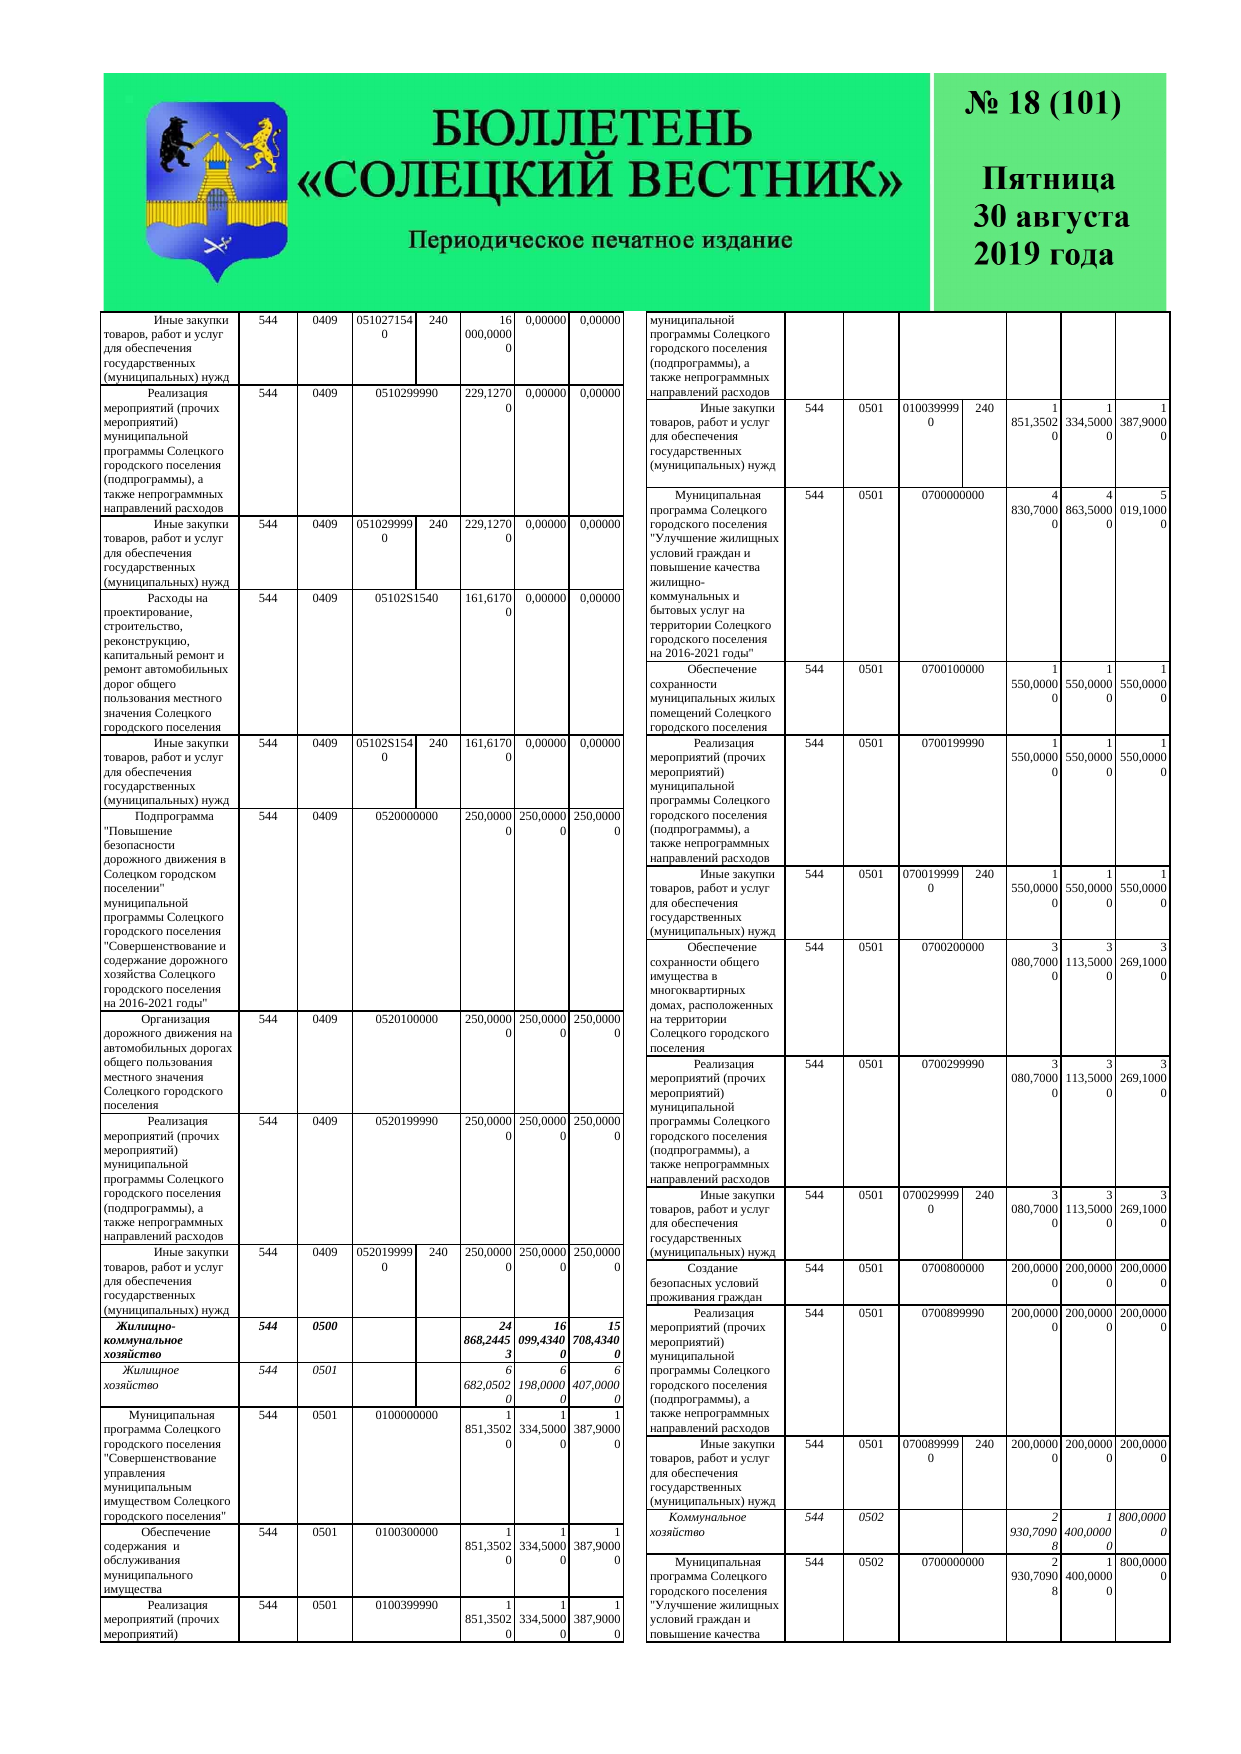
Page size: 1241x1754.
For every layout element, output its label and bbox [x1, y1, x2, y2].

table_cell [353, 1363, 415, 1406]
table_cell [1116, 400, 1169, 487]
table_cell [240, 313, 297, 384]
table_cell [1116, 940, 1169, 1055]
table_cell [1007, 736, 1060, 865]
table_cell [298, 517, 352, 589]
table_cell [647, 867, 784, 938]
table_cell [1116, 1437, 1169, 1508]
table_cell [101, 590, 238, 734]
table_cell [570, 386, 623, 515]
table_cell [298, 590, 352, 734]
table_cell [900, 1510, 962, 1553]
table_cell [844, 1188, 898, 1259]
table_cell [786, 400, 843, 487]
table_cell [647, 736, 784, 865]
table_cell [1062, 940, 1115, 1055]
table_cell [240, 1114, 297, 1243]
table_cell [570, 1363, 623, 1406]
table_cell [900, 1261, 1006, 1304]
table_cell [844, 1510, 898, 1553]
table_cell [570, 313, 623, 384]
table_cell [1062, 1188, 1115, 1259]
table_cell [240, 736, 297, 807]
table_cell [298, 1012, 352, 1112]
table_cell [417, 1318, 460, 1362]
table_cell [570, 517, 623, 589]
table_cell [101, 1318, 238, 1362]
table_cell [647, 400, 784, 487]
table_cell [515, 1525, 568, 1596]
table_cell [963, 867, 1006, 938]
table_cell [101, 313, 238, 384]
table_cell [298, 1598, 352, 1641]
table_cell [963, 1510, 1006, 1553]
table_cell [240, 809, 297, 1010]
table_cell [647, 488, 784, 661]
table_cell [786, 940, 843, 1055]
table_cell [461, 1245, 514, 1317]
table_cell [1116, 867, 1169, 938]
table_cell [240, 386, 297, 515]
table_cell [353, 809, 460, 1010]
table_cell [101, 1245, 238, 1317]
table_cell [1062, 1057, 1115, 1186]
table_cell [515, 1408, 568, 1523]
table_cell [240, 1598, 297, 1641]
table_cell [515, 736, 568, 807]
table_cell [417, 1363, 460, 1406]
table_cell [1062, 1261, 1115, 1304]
picture [103, 73, 1167, 311]
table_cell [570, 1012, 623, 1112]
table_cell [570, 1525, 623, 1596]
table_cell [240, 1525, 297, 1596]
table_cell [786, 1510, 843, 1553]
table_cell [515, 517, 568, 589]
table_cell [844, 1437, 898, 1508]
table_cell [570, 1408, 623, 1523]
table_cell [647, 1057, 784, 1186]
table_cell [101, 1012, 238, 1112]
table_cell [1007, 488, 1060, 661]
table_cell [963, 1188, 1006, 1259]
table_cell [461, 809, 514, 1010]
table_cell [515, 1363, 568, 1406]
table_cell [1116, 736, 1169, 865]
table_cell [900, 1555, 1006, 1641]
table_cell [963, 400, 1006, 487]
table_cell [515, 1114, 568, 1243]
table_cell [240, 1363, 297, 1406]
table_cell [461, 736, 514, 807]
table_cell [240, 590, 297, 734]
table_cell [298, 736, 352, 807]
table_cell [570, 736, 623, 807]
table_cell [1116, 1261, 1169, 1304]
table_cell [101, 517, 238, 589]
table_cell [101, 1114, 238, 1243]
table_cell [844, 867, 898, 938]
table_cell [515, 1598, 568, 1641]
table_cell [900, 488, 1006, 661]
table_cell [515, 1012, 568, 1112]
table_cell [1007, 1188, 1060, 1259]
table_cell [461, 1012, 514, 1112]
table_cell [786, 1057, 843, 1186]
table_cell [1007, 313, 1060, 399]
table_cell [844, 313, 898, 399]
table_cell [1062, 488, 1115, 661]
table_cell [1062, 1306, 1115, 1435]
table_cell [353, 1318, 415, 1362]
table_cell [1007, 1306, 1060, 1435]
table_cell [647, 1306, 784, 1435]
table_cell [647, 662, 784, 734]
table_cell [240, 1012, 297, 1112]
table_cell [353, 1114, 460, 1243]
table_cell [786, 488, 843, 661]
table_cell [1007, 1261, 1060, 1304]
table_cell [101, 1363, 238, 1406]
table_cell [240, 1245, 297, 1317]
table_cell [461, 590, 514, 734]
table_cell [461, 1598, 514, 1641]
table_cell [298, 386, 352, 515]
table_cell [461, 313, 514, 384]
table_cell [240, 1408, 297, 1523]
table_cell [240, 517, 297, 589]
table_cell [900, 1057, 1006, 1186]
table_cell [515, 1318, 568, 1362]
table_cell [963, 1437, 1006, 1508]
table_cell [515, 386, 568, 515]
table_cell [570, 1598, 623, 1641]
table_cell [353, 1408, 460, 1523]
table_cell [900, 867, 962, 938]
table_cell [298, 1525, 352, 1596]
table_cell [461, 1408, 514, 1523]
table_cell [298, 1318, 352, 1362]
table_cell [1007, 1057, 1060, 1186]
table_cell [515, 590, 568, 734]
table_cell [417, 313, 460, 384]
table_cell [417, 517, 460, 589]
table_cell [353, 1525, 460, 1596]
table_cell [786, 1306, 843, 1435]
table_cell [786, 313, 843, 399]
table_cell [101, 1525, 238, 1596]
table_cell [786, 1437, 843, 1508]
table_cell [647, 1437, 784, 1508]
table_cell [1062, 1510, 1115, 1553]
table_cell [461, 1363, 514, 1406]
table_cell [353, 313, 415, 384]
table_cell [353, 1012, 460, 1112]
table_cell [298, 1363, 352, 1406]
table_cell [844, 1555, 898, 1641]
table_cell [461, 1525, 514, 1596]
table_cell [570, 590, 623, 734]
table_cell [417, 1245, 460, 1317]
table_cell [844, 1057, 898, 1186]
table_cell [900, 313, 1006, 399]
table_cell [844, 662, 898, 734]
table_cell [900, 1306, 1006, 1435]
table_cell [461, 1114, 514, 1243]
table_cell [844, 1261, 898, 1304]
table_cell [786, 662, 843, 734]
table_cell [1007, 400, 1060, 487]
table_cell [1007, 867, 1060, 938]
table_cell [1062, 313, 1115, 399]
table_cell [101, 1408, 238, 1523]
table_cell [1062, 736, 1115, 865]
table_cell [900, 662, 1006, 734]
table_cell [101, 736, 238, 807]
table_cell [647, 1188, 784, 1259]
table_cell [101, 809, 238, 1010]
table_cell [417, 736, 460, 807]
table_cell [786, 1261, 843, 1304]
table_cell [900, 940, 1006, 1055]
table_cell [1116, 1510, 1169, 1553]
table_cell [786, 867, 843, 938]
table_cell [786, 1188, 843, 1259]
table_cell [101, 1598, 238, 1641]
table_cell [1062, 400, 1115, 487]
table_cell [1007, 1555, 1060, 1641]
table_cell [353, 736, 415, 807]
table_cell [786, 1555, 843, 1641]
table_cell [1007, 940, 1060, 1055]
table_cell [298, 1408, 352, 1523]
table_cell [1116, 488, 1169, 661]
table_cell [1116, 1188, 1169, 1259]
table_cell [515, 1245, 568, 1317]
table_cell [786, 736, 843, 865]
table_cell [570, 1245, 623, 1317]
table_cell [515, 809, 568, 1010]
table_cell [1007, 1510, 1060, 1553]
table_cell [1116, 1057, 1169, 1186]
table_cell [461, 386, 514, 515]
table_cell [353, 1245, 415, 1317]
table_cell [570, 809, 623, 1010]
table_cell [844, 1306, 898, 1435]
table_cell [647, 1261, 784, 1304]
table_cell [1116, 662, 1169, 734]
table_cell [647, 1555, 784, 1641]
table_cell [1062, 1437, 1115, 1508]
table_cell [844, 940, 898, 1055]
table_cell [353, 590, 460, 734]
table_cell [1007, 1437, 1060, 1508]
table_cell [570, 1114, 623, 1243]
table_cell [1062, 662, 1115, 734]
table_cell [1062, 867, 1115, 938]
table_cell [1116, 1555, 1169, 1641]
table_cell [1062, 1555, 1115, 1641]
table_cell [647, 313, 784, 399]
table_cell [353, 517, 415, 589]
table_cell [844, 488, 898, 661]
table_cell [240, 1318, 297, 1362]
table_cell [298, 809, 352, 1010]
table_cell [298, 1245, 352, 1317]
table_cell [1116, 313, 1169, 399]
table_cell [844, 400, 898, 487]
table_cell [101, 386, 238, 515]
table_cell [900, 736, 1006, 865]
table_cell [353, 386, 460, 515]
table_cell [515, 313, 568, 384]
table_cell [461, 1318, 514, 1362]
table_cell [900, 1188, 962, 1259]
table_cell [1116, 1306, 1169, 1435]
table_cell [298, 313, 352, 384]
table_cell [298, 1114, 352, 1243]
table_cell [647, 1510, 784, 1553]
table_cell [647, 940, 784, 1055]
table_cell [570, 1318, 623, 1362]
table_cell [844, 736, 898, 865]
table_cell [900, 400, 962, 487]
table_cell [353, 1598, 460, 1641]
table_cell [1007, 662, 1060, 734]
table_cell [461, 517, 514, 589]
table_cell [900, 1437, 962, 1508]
